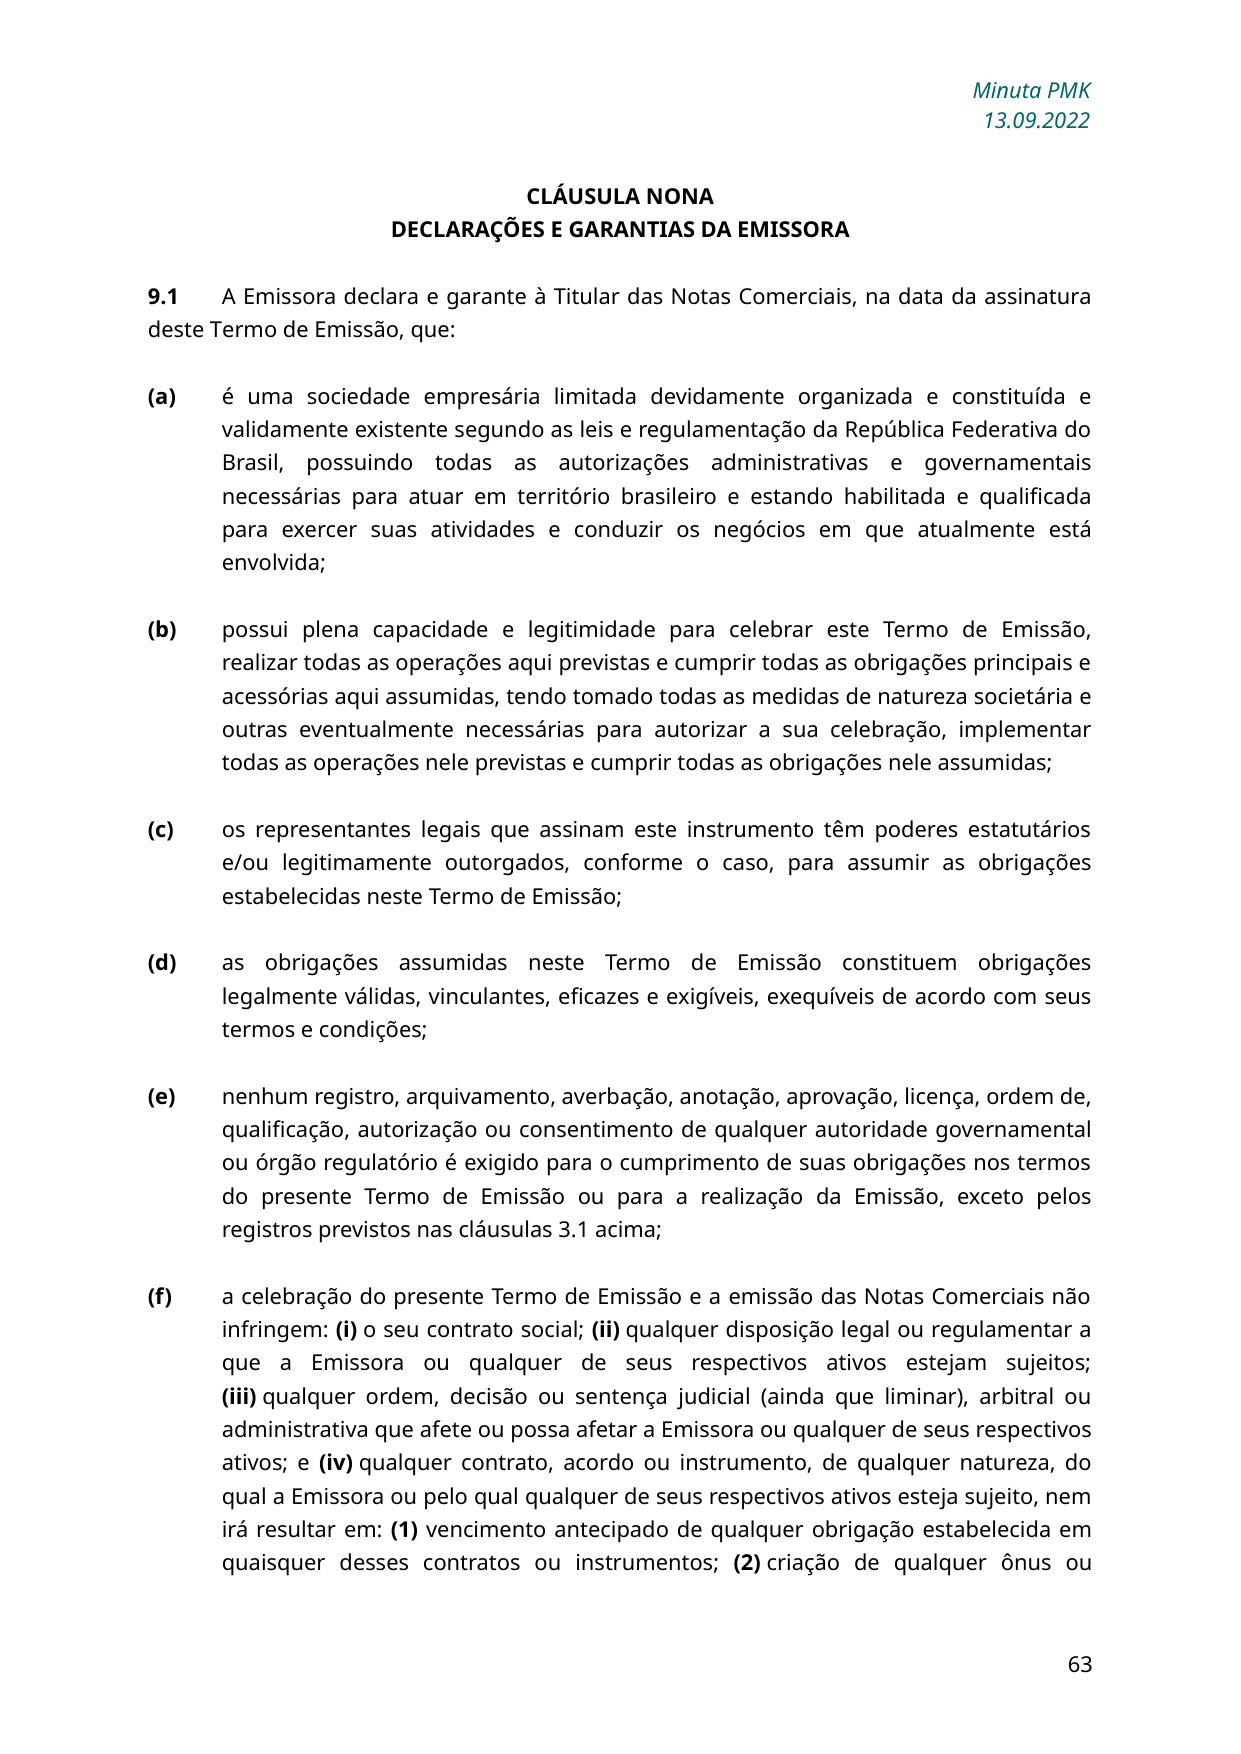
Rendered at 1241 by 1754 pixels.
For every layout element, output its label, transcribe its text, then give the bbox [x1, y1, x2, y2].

list CLÁUSULA NONA DECLARAÇÕES E GARANTIAS DA EMISSORA [89, 177, 1092, 244]
list os representantes legais que assinam este instrumento têm poderes estatutários e/ou legitimamente outorgados, conforme o caso, para assumir as obrigações estabelecidas neste Termo de Emissão; [148, 811, 1092, 911]
list possui plena capacidade e legitimidade para celebrar este Termo de Emissão, realizar todas as operações aqui previstas e cumprir todas as obrigações principais e acessórias aqui assumidas, tendo tomado todas as medidas de natureza societária e outras eventualmente necessárias para autorizar a sua celebração, implementar todas as operações nele previstas e cumprir todas as obrigações nele assumidas; [148, 611, 1092, 777]
list é uma sociedade empresária limitada devidamente organizada e constituída e validamente existente segundo as leis e regulamentação da República Federativa do Brasil, possuindo todas as autorizações administrativas e governamentais necessárias para atuar em território brasileiro e estando habilitada e qualificada para exercer suas atividades e conduzir os negócios em que atualmente está envolvida; [148, 377, 1092, 577]
list nenhum registro, arquivamento, averbação, anotação, aprovação, licença, ordem de, qualificação, autorização ou consentimento de qualquer autoridade governamental ou órgão regulatório é exigido para o cumprimento de suas obrigações nos termos do presente Termo de Emissão ou para a realização da Emissão, exceto pelos registros previstos nas cláusulas 3.1 acima; [148, 1077, 1092, 1244]
text A Emissora declara e garante à Titular das Notas Comerciais, na data da assinatura deste Termo de Emissão, que: [148, 277, 1092, 344]
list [148, 1277, 1092, 1577]
list as obrigações assumidas neste Termo de Emissão constituem obrigações legalmente válidas, vinculantes, eficazes e exigíveis, exequíveis de acordo com seus termos e condições; [148, 944, 1092, 1044]
